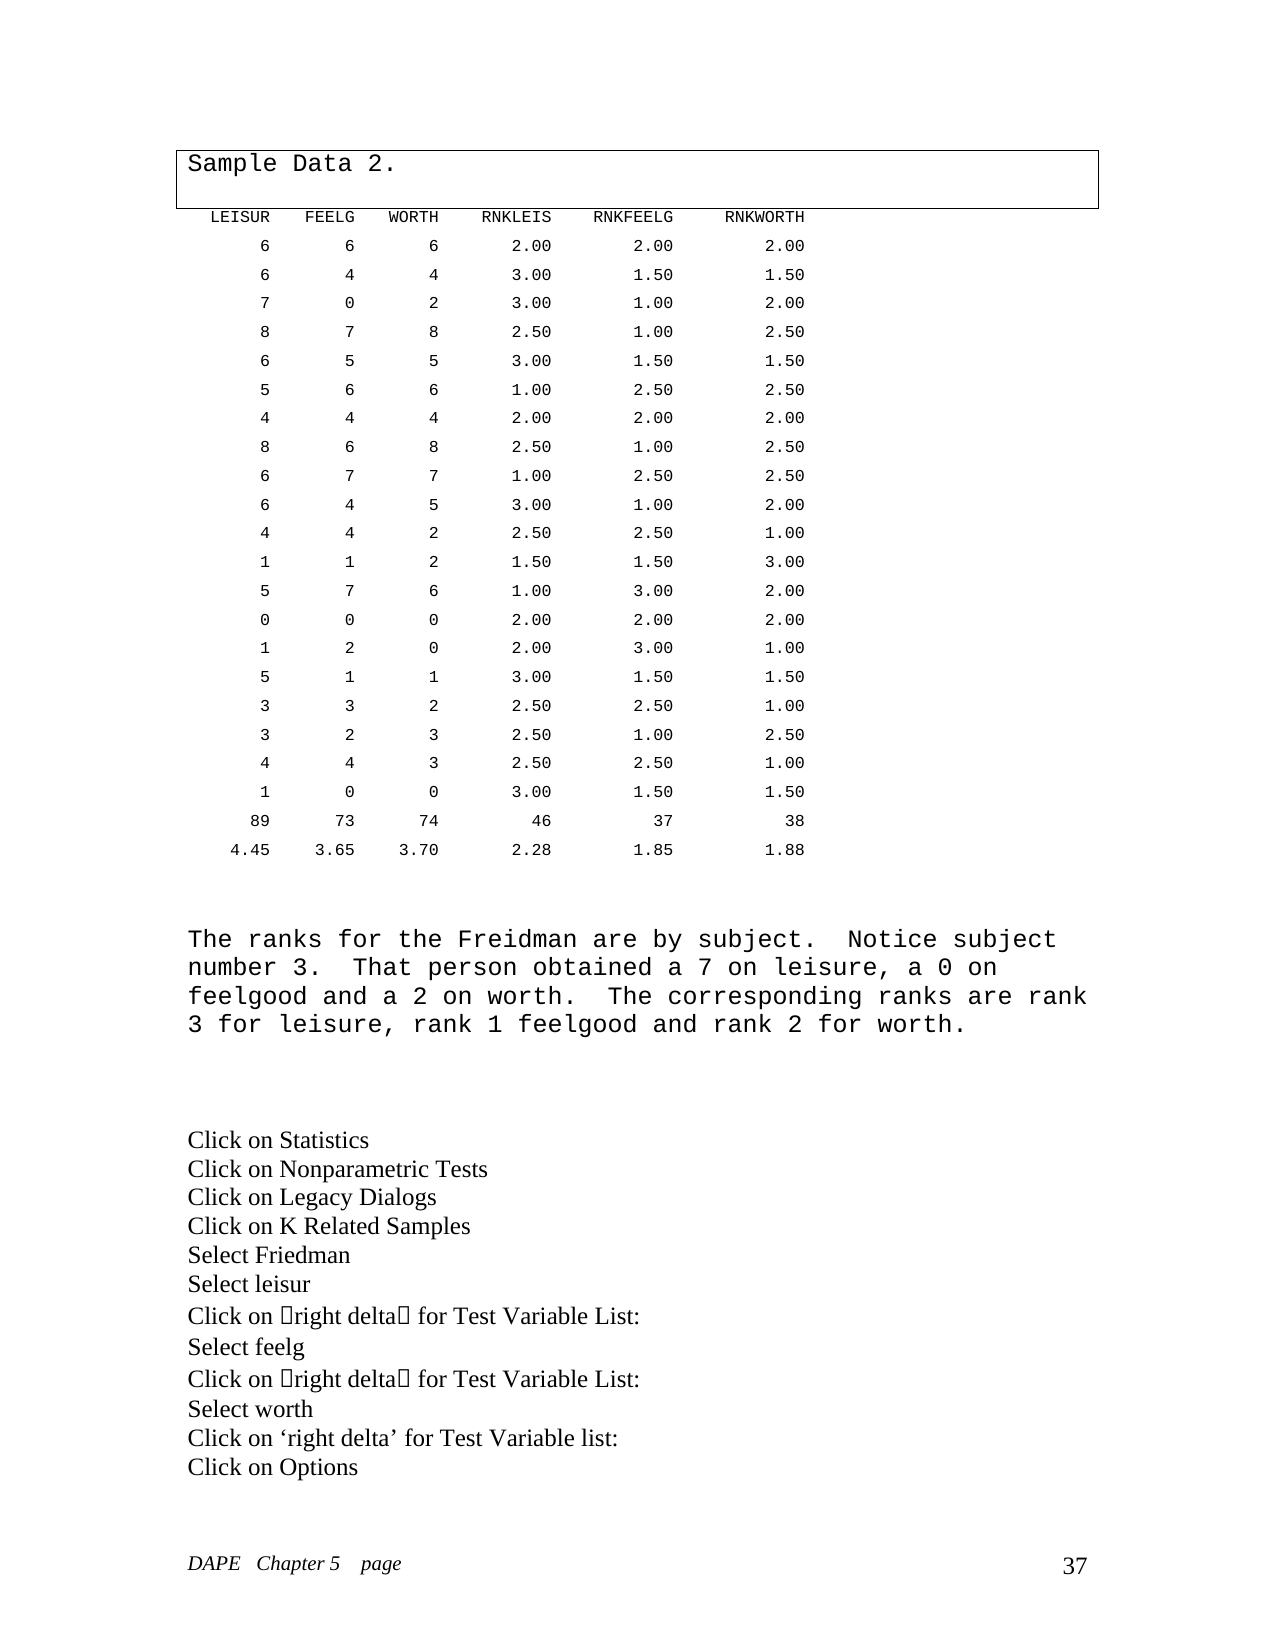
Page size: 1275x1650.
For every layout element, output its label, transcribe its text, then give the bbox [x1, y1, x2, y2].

table_cell 7 [281, 583, 366, 611]
table_cell 4 [281, 410, 366, 439]
table_cell 2.50 [684, 726, 816, 755]
table_cell 3.00 [450, 353, 562, 381]
table_cell 2 [366, 554, 450, 582]
table_cell 3.00 [450, 496, 562, 525]
table_cell 1.50 [684, 266, 816, 295]
table_cell 1.00 [684, 525, 816, 554]
table_cell FEELG [281, 209, 366, 237]
table_cell 1 [366, 669, 450, 697]
table_cell 6 [184, 266, 281, 295]
text Select feelg [187, 1332, 1087, 1360]
table_cell 1.50 [684, 353, 816, 381]
table_cell 4 [281, 525, 366, 554]
table_cell 3.00 [450, 266, 562, 295]
table_cell 0 [366, 784, 450, 812]
table_cell 1 [184, 784, 281, 812]
table_cell 6 [281, 238, 366, 266]
table_cell 46 [450, 813, 562, 841]
table_cell 8 [366, 324, 450, 352]
table_cell 2 [366, 295, 450, 324]
table_cell 1.00 [684, 698, 816, 726]
table_cell 8 [366, 439, 450, 467]
table_cell 1.50 [684, 669, 816, 697]
table_cell 3.70 [366, 841, 450, 870]
table_cell 2.50 [684, 468, 816, 496]
table_cell 2.00 [450, 410, 562, 439]
table_cell 74 [366, 813, 450, 841]
table_cell 6 [184, 353, 281, 381]
table_cell 1.50 [563, 266, 684, 295]
table_cell 2.00 [450, 238, 562, 266]
table_cell 1.50 [684, 784, 816, 812]
table_cell 38 [684, 813, 816, 841]
table_cell 3.00 [563, 583, 684, 611]
table_cell 2.50 [563, 381, 684, 410]
table_cell 0 [184, 611, 281, 640]
text Click on Legacy Dialogs [187, 1182, 1087, 1211]
table_cell 4 [281, 266, 366, 295]
table_cell 1.00 [450, 381, 562, 410]
table_cell 2.00 [450, 611, 562, 640]
table_cell 1.00 [563, 726, 684, 755]
table_cell 2.50 [563, 468, 684, 496]
text Click on right delta for Test Variable List: [187, 1297, 1087, 1332]
table_cell 2 [366, 698, 450, 726]
table_cell 2.00 [684, 238, 816, 266]
table_cell 3 [366, 755, 450, 784]
table_cell 6 [281, 381, 366, 410]
table_cell 0 [281, 784, 366, 812]
table_cell 2.00 [563, 238, 684, 266]
table_cell 3 [281, 698, 366, 726]
table_cell 1.00 [563, 439, 684, 467]
table_cell 0 [281, 611, 366, 640]
table_cell 1.50 [563, 669, 684, 697]
table_cell 1 [281, 669, 366, 697]
table_cell 2.00 [563, 611, 684, 640]
table_cell 8 [184, 324, 281, 352]
text Click on Statistics [187, 1125, 1087, 1154]
table_cell 3.00 [563, 640, 684, 669]
table_cell RNKLEIS [450, 209, 562, 237]
table_cell 3.00 [684, 554, 816, 582]
table_cell 8 [184, 439, 281, 467]
text Click on Nonparametric Tests [187, 1154, 1087, 1182]
table_cell Sample Data 2. [177, 151, 1098, 208]
table_cell LEISUR [184, 209, 281, 237]
table_cell 1 [184, 640, 281, 669]
table_cell 0 [281, 295, 366, 324]
table_cell 1 [184, 554, 281, 582]
table_cell 5 [184, 669, 281, 697]
text Click on right delta for Test Variable List: [187, 1360, 1087, 1394]
table_cell 2.00 [450, 640, 562, 669]
text The ranks for the Freidman are by subject. Notice subject number 3. That person obtained a 7 on leisure, a 0 on feelgood and a 2 on worth. The corresponding ranks are rank 3 for leisure, rank 1 feelgood and rank 2 for worth. [187, 927, 1087, 1040]
table_cell 73 [281, 813, 366, 841]
table_cell 2.50 [450, 324, 562, 352]
table_cell 1.00 [563, 295, 684, 324]
table_cell 2.50 [684, 324, 816, 352]
text Select leisur [187, 1269, 1087, 1297]
table_cell 3 [366, 726, 450, 755]
table_cell 6 [281, 439, 366, 467]
table_cell 3 [184, 726, 281, 755]
table_cell 6 [366, 583, 450, 611]
table_cell 89 [184, 813, 281, 841]
table_cell 2.50 [563, 755, 684, 784]
table_cell 2.50 [563, 698, 684, 726]
table_cell 2 [281, 726, 366, 755]
table_cell 2.50 [450, 439, 562, 467]
text Select worth [187, 1394, 1087, 1423]
table_cell 2.50 [684, 439, 816, 467]
table_cell 3 [184, 698, 281, 726]
table_cell 1.50 [563, 353, 684, 381]
table_cell 5 [366, 353, 450, 381]
table_cell 4 [184, 525, 281, 554]
table_cell 2.00 [684, 410, 816, 439]
table_cell 2.28 [450, 841, 562, 870]
table_cell 4 [184, 755, 281, 784]
table_cell 37 [563, 813, 684, 841]
table_cell 2.50 [450, 698, 562, 726]
table_cell 2.00 [563, 410, 684, 439]
table_cell 3.00 [450, 784, 562, 812]
table_cell 5 [281, 353, 366, 381]
table_cell 1.00 [563, 324, 684, 352]
table_cell 2.00 [684, 496, 816, 525]
table_cell 2.50 [684, 381, 816, 410]
table_cell 4 [184, 410, 281, 439]
table_cell 2.50 [450, 525, 562, 554]
table_cell 2.00 [684, 611, 816, 640]
table_cell 2.00 [684, 583, 816, 611]
table_cell 6 [184, 468, 281, 496]
text Click on Options [187, 1452, 1087, 1481]
table_cell 1.00 [684, 755, 816, 784]
table_cell 4 [366, 410, 450, 439]
table_cell 6 [366, 381, 450, 410]
table_cell RNKWORTH [684, 209, 816, 237]
table_cell 5 [366, 496, 450, 525]
table_cell 5 [184, 583, 281, 611]
table_cell 3.65 [281, 841, 366, 870]
table_cell 4 [366, 266, 450, 295]
table_cell 3.00 [450, 669, 562, 697]
table_cell 2.50 [563, 525, 684, 554]
table_cell 5 [184, 381, 281, 410]
text Select Friedman [187, 1240, 1087, 1269]
table_cell 1.88 [684, 841, 816, 870]
table_cell 2.50 [450, 755, 562, 784]
table_cell 2 [366, 525, 450, 554]
table_cell 2 [281, 640, 366, 669]
table_cell 3.00 [450, 295, 562, 324]
table_cell 1 [281, 554, 366, 582]
table_cell 7 [184, 295, 281, 324]
table_cell 1.50 [563, 554, 684, 582]
text Click on ‘right delta’ for Test Variable list: [187, 1423, 1087, 1452]
table_cell 0 [366, 640, 450, 669]
table_cell 1.85 [563, 841, 684, 870]
text Click on K Related Samples [187, 1211, 1087, 1240]
table_cell 6 [366, 238, 450, 266]
table_cell 1.50 [563, 784, 684, 812]
table_cell 1.00 [450, 468, 562, 496]
table_cell 4 [281, 496, 366, 525]
table_cell 1.00 [563, 496, 684, 525]
table_cell RNKFEELG [563, 209, 684, 237]
table_cell 4.45 [184, 841, 281, 870]
table_cell 0 [366, 611, 450, 640]
table_cell 6 [184, 238, 281, 266]
table_cell 7 [281, 468, 366, 496]
table_cell 2.50 [450, 726, 562, 755]
table_cell 2.00 [684, 295, 816, 324]
table_cell 7 [366, 468, 450, 496]
table_cell 4 [281, 755, 366, 784]
table_cell 7 [281, 324, 366, 352]
table_cell 1.50 [450, 554, 562, 582]
table_cell 1.00 [684, 640, 816, 669]
table_cell 1.00 [450, 583, 562, 611]
table_cell 6 [184, 496, 281, 525]
table_cell WORTH [366, 209, 450, 237]
